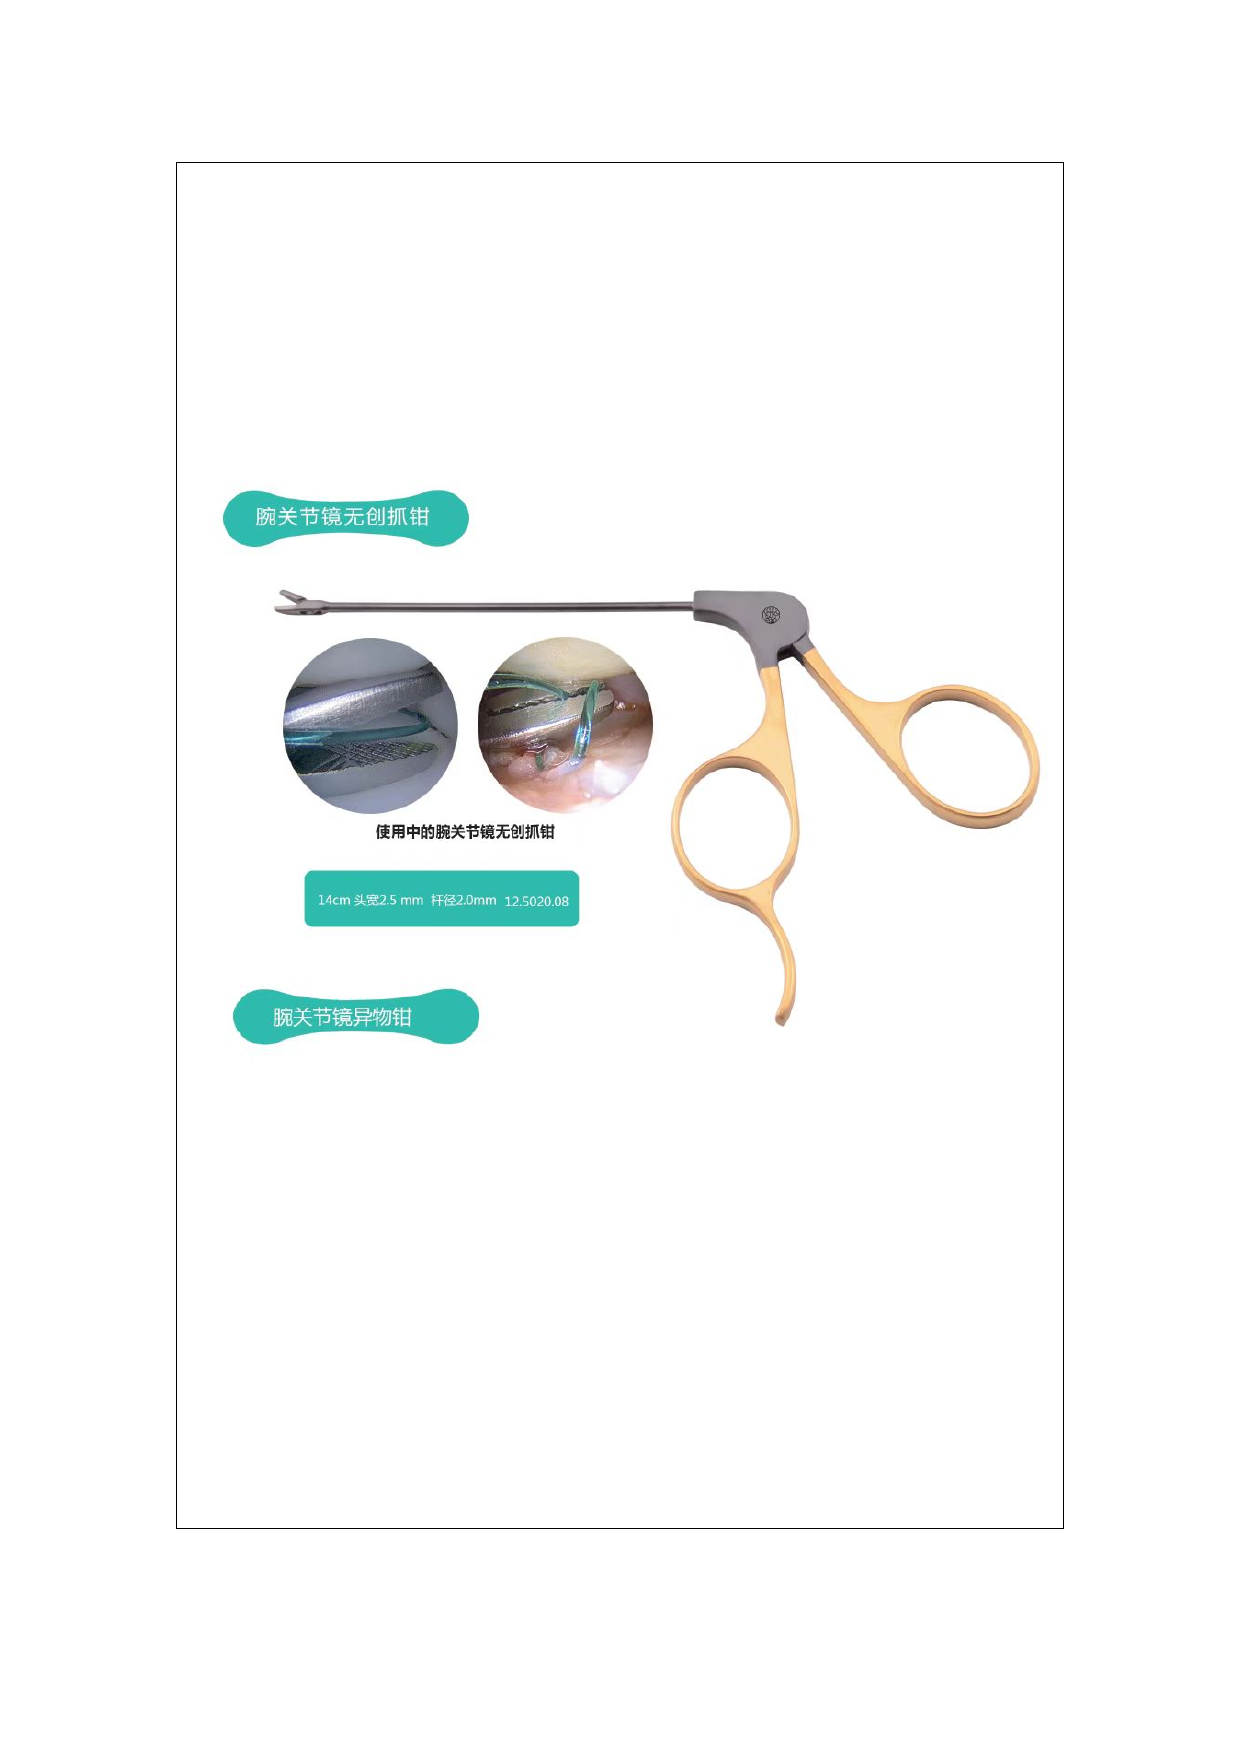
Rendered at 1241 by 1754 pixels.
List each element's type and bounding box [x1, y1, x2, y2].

picture [195, 466, 1056, 1067]
table_header [177, 163, 1063, 1528]
